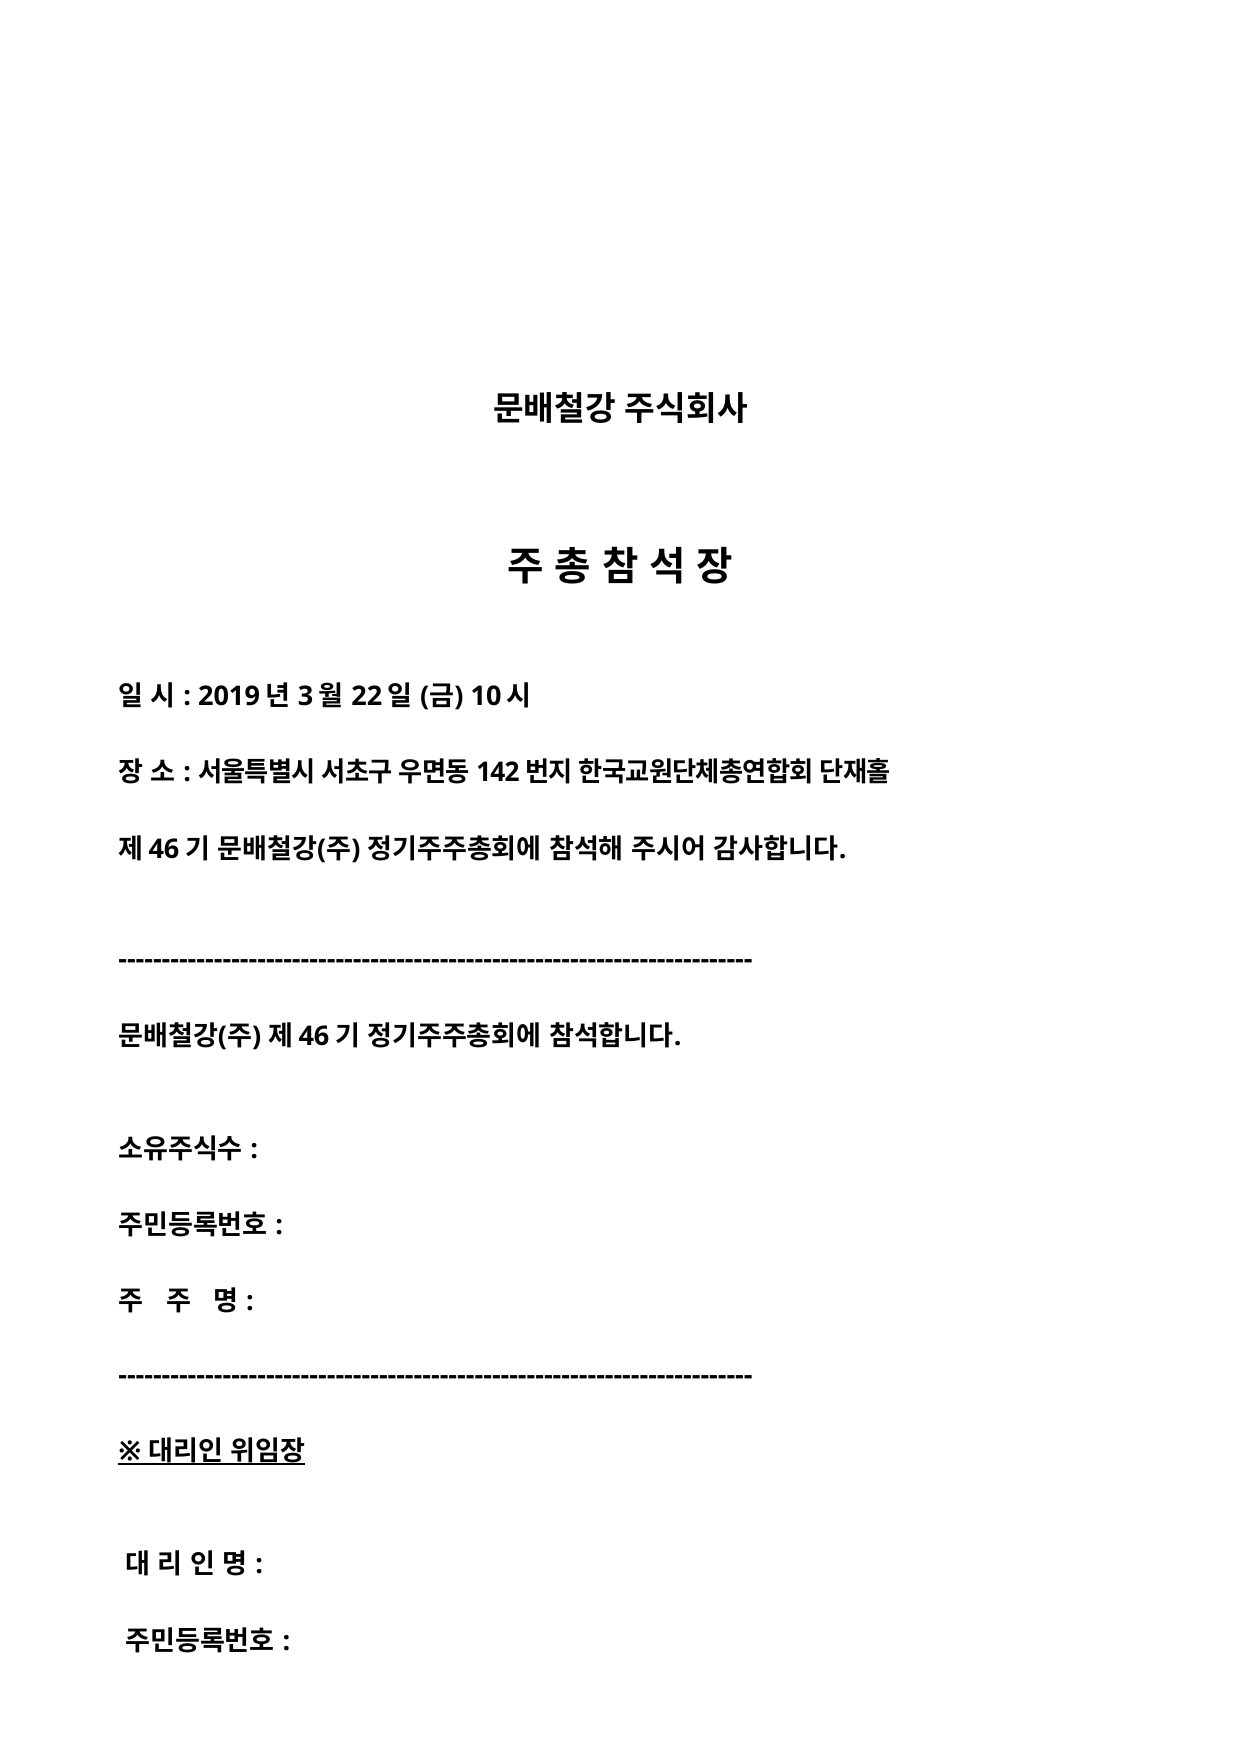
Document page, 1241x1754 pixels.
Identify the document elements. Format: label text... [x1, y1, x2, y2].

text 주민등록번호 : [118, 1203, 1122, 1242]
text 일 시 : 2019년 3월 22일 (금) 10시 [118, 674, 1122, 713]
text 제46기 문배철강(주) 정기주주총회에 참석해 주시어 감사합니다. [118, 827, 1122, 866]
text 대 리 인 명 : [118, 1542, 1122, 1582]
text 장 소 : 서울특별시 서초구 우면동 142번지 한국교원단체총연합회 단재홀 [118, 750, 1122, 790]
text 문배철강(주) 제46기 정기주주총회에 참석합니다. [118, 1013, 1122, 1053]
text ------------------------------------------------------------------------- [118, 940, 1122, 977]
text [118, 1355, 1122, 1392]
text 주 총 참 석 장 [118, 534, 1122, 592]
text 소유주식수 : [118, 1127, 1122, 1166]
text 문배철강 주식회사 [118, 395, 1122, 427]
text ※ 대리인 위임장 [118, 1429, 1122, 1468]
text 주민등록번호 : [118, 1618, 1122, 1658]
text 주 주 명 : [118, 1279, 1122, 1318]
